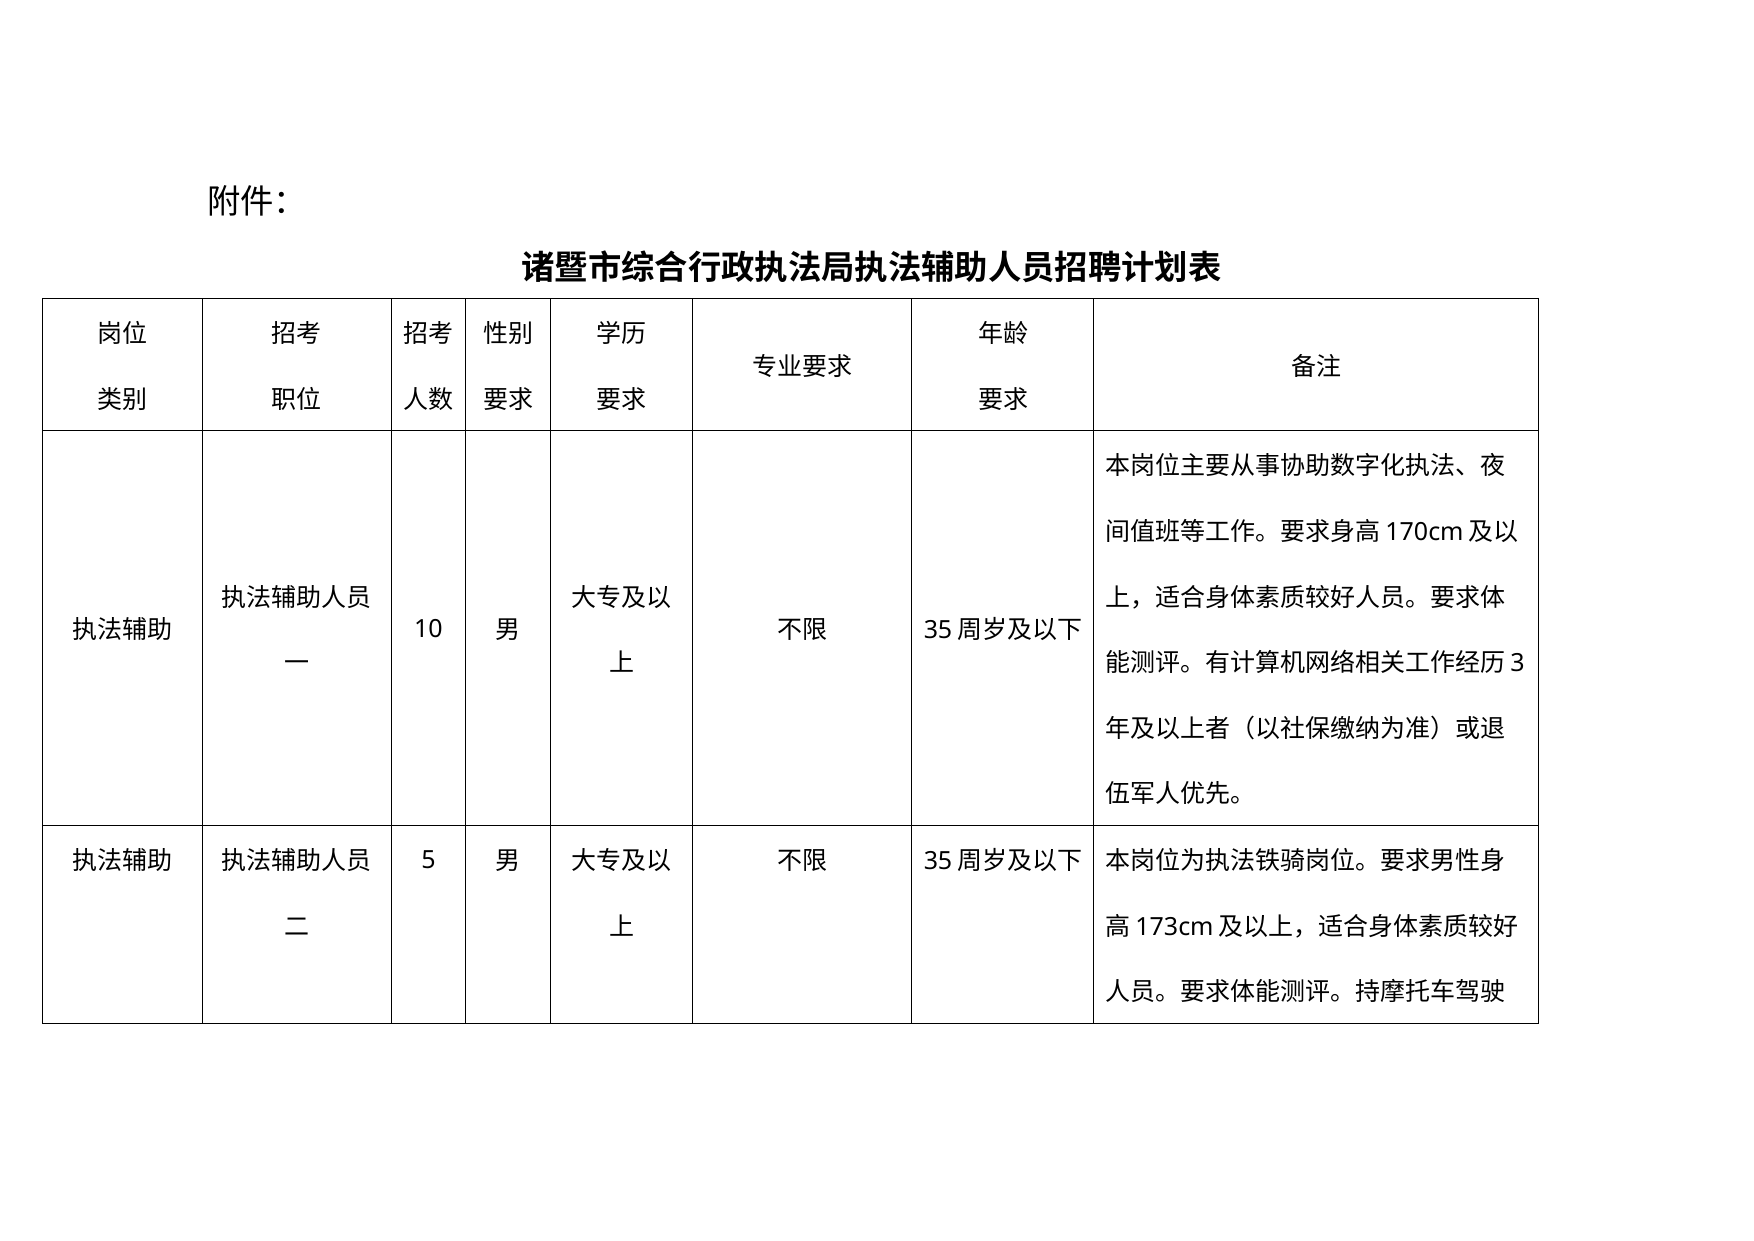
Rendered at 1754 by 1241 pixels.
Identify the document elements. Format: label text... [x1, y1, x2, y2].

table_header 备注 [1094, 299, 1538, 430]
table_cell 5 [392, 826, 465, 1023]
table_cell 执法辅助 [43, 431, 202, 825]
table_cell 执法辅助人员二 [203, 826, 391, 1023]
text 附件： [207, 167, 1535, 232]
table_cell 10 [392, 431, 465, 825]
table_cell 大专及以上 [551, 826, 692, 1023]
table_cell 35周岁及以下 [912, 826, 1093, 1023]
table_header 招考 职位 [203, 299, 391, 430]
table_header 专业要求 [693, 299, 911, 430]
table_cell 不限 [693, 826, 911, 1023]
table_header 学历 要求 [551, 299, 692, 430]
table_header 年龄 要求 [912, 299, 1093, 430]
text 诸暨市综合行政执法局执法辅助人员招聘计划表 [207, 232, 1535, 298]
table_cell 大专及以上 [551, 431, 692, 825]
table_header 性别要求 [466, 299, 550, 430]
table_header 岗位 类别 [43, 299, 202, 430]
table_cell 本岗位主要从事协助数字化执法、夜间值班等工作。要求身高170cm及以上，适合身体素质较好人员。要求体能测评。有计算机网络相关工作经历3年及以上者（以社保缴纳为准）或退伍军人优先。 [1094, 431, 1538, 825]
table_cell 不限 [693, 431, 911, 825]
table_cell 35周岁及以下 [912, 431, 1093, 825]
table_cell 男 [466, 826, 550, 1023]
table_cell 男 [466, 431, 550, 825]
table_cell 执法辅助 [43, 826, 202, 1023]
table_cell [1094, 826, 1538, 1023]
table_cell 执法辅助人员一 [203, 431, 391, 825]
table_header 招考人数 [392, 299, 465, 430]
